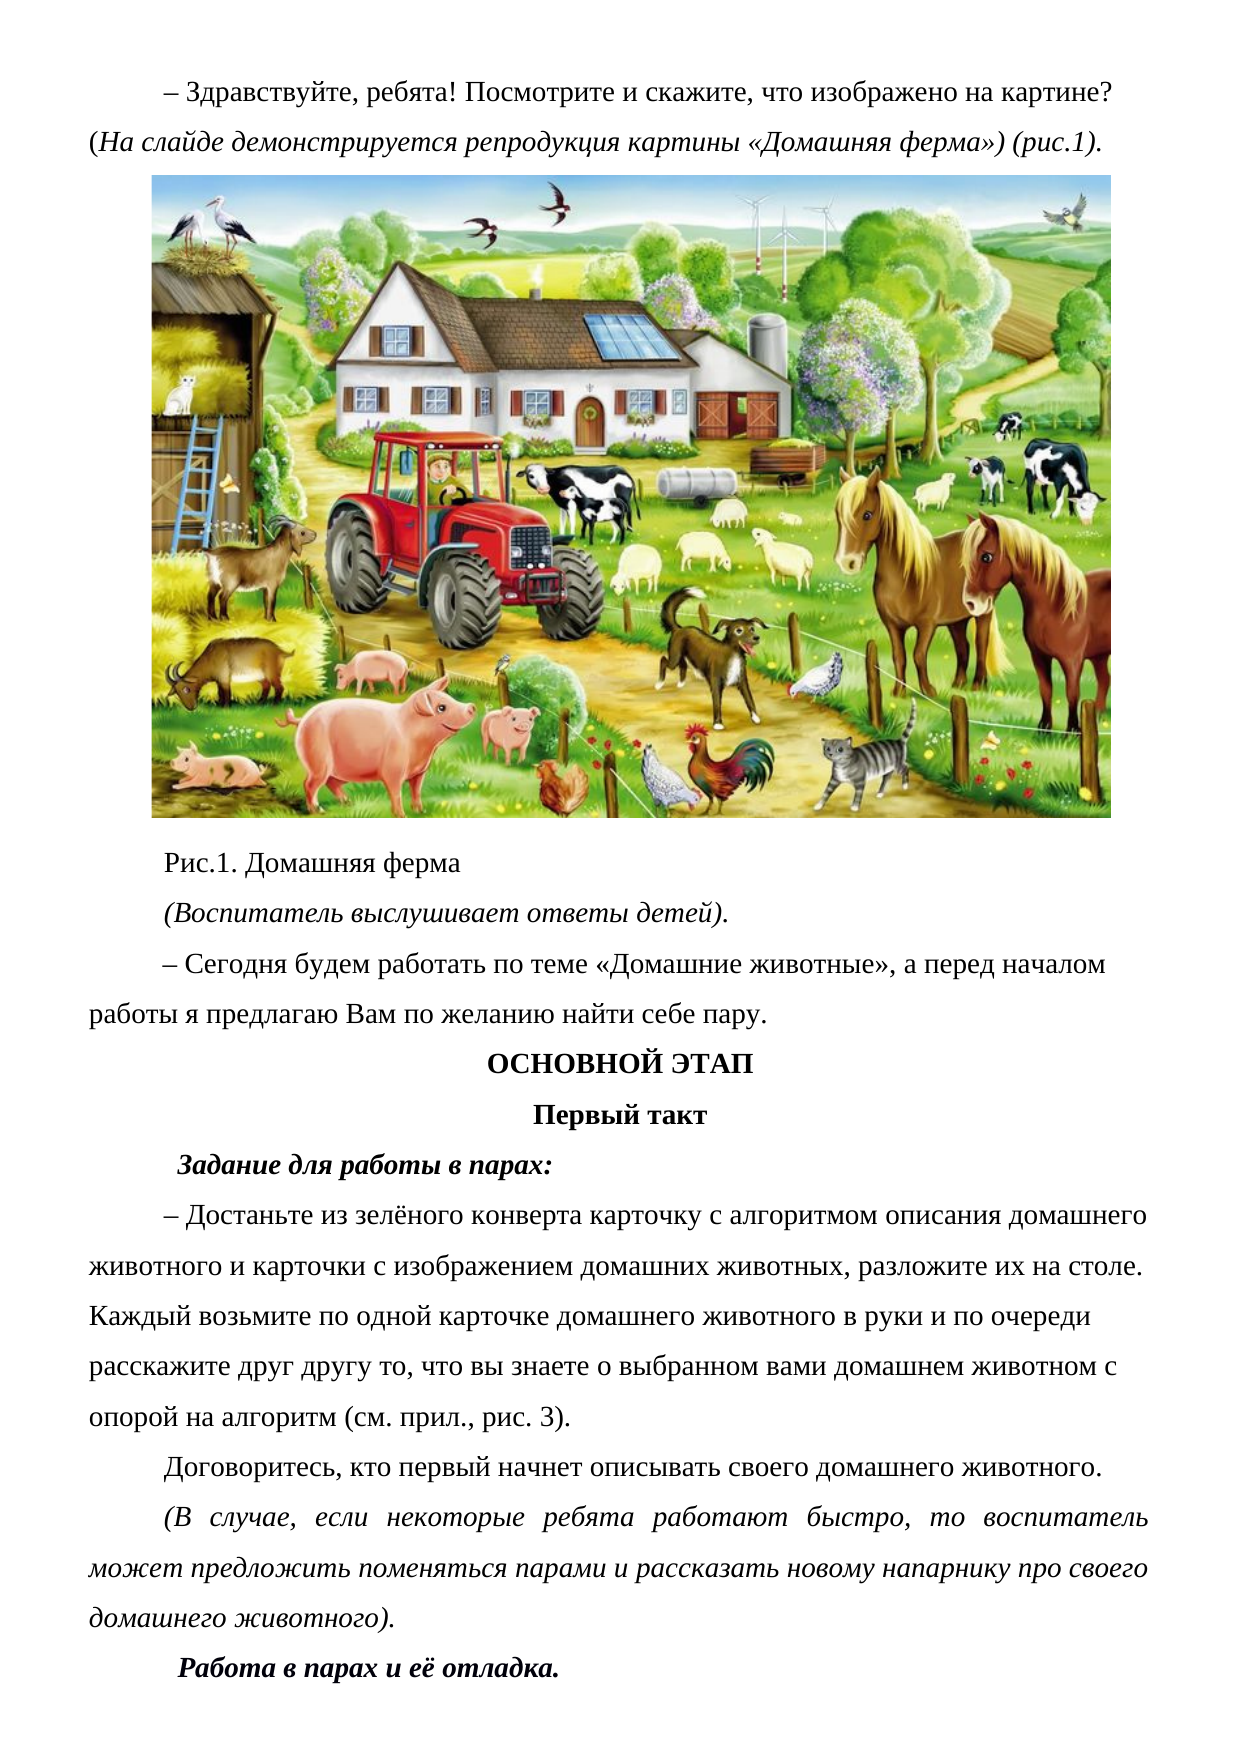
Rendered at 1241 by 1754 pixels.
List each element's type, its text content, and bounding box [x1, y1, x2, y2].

list (Воспитатель выслушивает ответы детей). [89, 896, 1152, 929]
list Договоритесь, кто первый начнет описывать своего домашнего животного. [89, 1449, 1152, 1483]
text Первый такт [89, 1097, 1152, 1130]
list (В случае, если некоторые ребята работают быстро, то воспитатель может предложить поменяться парами и рассказать новому напарнику про своего домашнего животного). [89, 1499, 1152, 1633]
list – Здравствуйте, ребята! Посмотрите и скажите, что изображено на картине? (На слайде демонстрируется репродукция картины «Домашняя ферма») (рис.1). [89, 74, 1152, 158]
text ОСНОВНОЙ ЭТАП [89, 1047, 1152, 1080]
text Задание для работы в парах: [89, 1147, 1152, 1181]
text – Сегодня будем работать по теме «Домашние животные», а перед началом работы я предлагаю Вам по желанию найти себе пару. [89, 946, 1152, 1030]
picture [151, 175, 1111, 818]
text Работа в парах и её отладка. [89, 1650, 1152, 1684]
list – Достаньте из зелёного конверта карточку с алгоритмом описания домашнего животного и карточки с изображением домашних животных, разложите их на столе. Каждый возьмите по одной карточке домашнего животного в руки и по очереди расскажите друг другу то, что вы знаете о выбранном вами домашнем животном с опорой на алгоритм (см. прил., рис. 3). [89, 1197, 1152, 1432]
